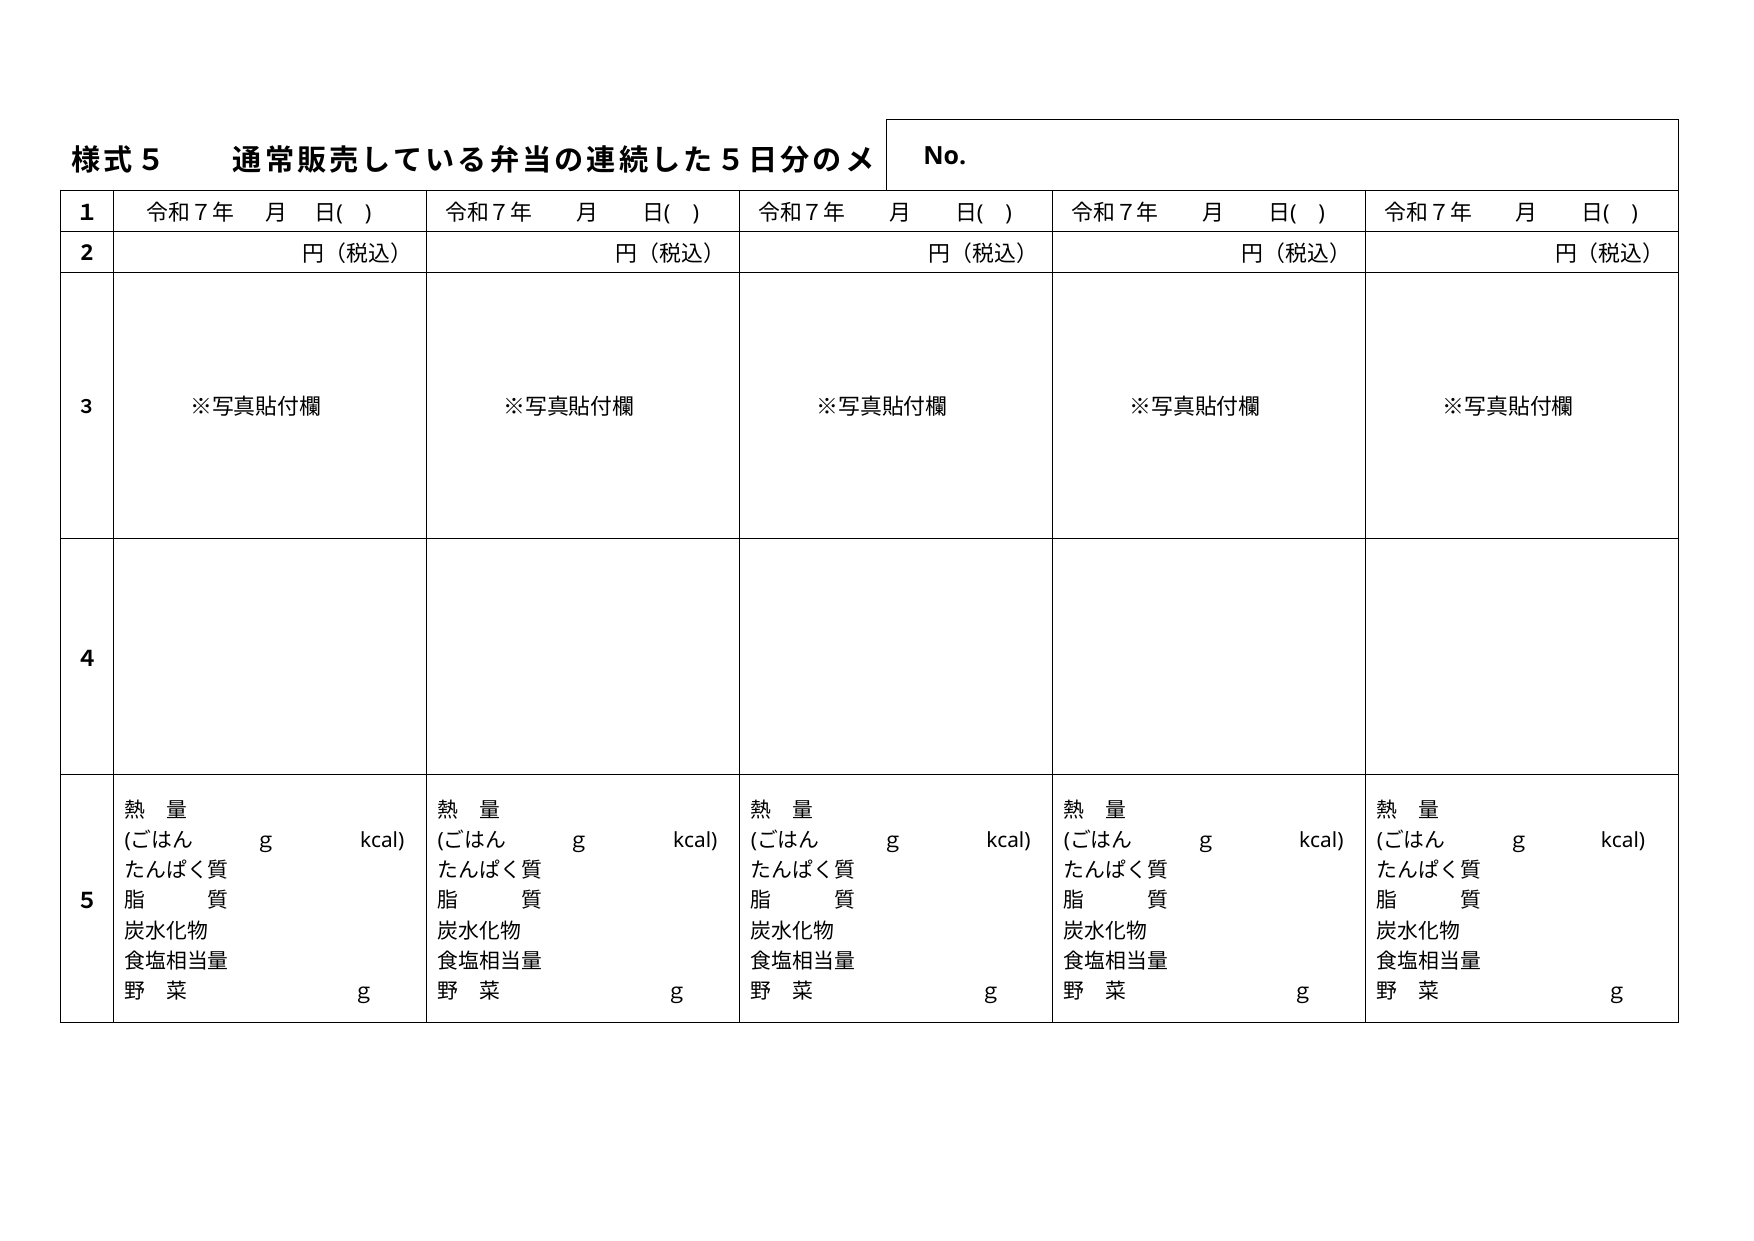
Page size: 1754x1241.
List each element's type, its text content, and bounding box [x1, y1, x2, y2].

table_cell ５ [61, 775, 113, 1022]
table_cell 2 [61, 232, 113, 272]
table_cell 令和７年 月 日( ) [1053, 191, 1365, 231]
table_cell 熱 量 (ごはん ｇ kcal) たんぱく質 脂 質 炭水化物 食塩相当量 野 菜 ｇ [740, 775, 1052, 1022]
table_cell 円（税込） [1053, 232, 1365, 272]
table_header No. [887, 120, 1678, 189]
table_cell 熱 量 (ごはん ｇ kcal) たんぱく質 脂 質 炭水化物 食塩相当量 野 菜 ｇ [1053, 775, 1365, 1022]
table_cell 熱 量 (ごはん ｇ kcal) たんぱく質 脂 質 炭水化物 食塩相当量 野 菜 ｇ [427, 775, 739, 1022]
table_cell 円（税込） [427, 232, 739, 272]
table_header 様式５ 通常販売している弁当の連続した５日分のメニュー表 [60, 119, 886, 189]
table_cell ※写真貼付欄 [740, 273, 1052, 538]
table_cell ※写真貼付欄 [1053, 273, 1365, 538]
table_cell 熱 量 (ごはん ｇ kcal) たんぱく質 脂 質 炭水化物 食塩相当量 野 菜 ｇ [1366, 775, 1678, 1022]
table_cell 円（税込） [1366, 232, 1678, 272]
table_cell [114, 539, 426, 774]
table_cell ３ [61, 273, 113, 538]
table_cell 円（税込） [740, 232, 1052, 272]
table_cell 令和７年 月 日( ) [427, 191, 739, 231]
table_cell 令和７年 月 日( ) [740, 191, 1052, 231]
table_cell １ [61, 191, 113, 231]
table_cell [740, 539, 1052, 774]
table_cell [427, 539, 739, 774]
table_cell ※写真貼付欄 [427, 273, 739, 538]
table_cell [1366, 539, 1678, 774]
table_cell 熱 量 (ごはん ｇ kcal) たんぱく質 脂 質 炭水化物 食塩相当量 野 菜 ｇ [114, 775, 426, 1022]
table_cell 令和７年 月 日( ) [1366, 191, 1678, 231]
table_cell [1053, 539, 1365, 774]
table_cell ４ [61, 539, 113, 774]
table_cell 令和７年 月 日( ) [114, 191, 426, 231]
table_cell ※写真貼付欄 [114, 273, 426, 538]
table_cell 円（税込） [114, 232, 426, 272]
table_cell ※写真貼付欄 [1366, 273, 1678, 538]
